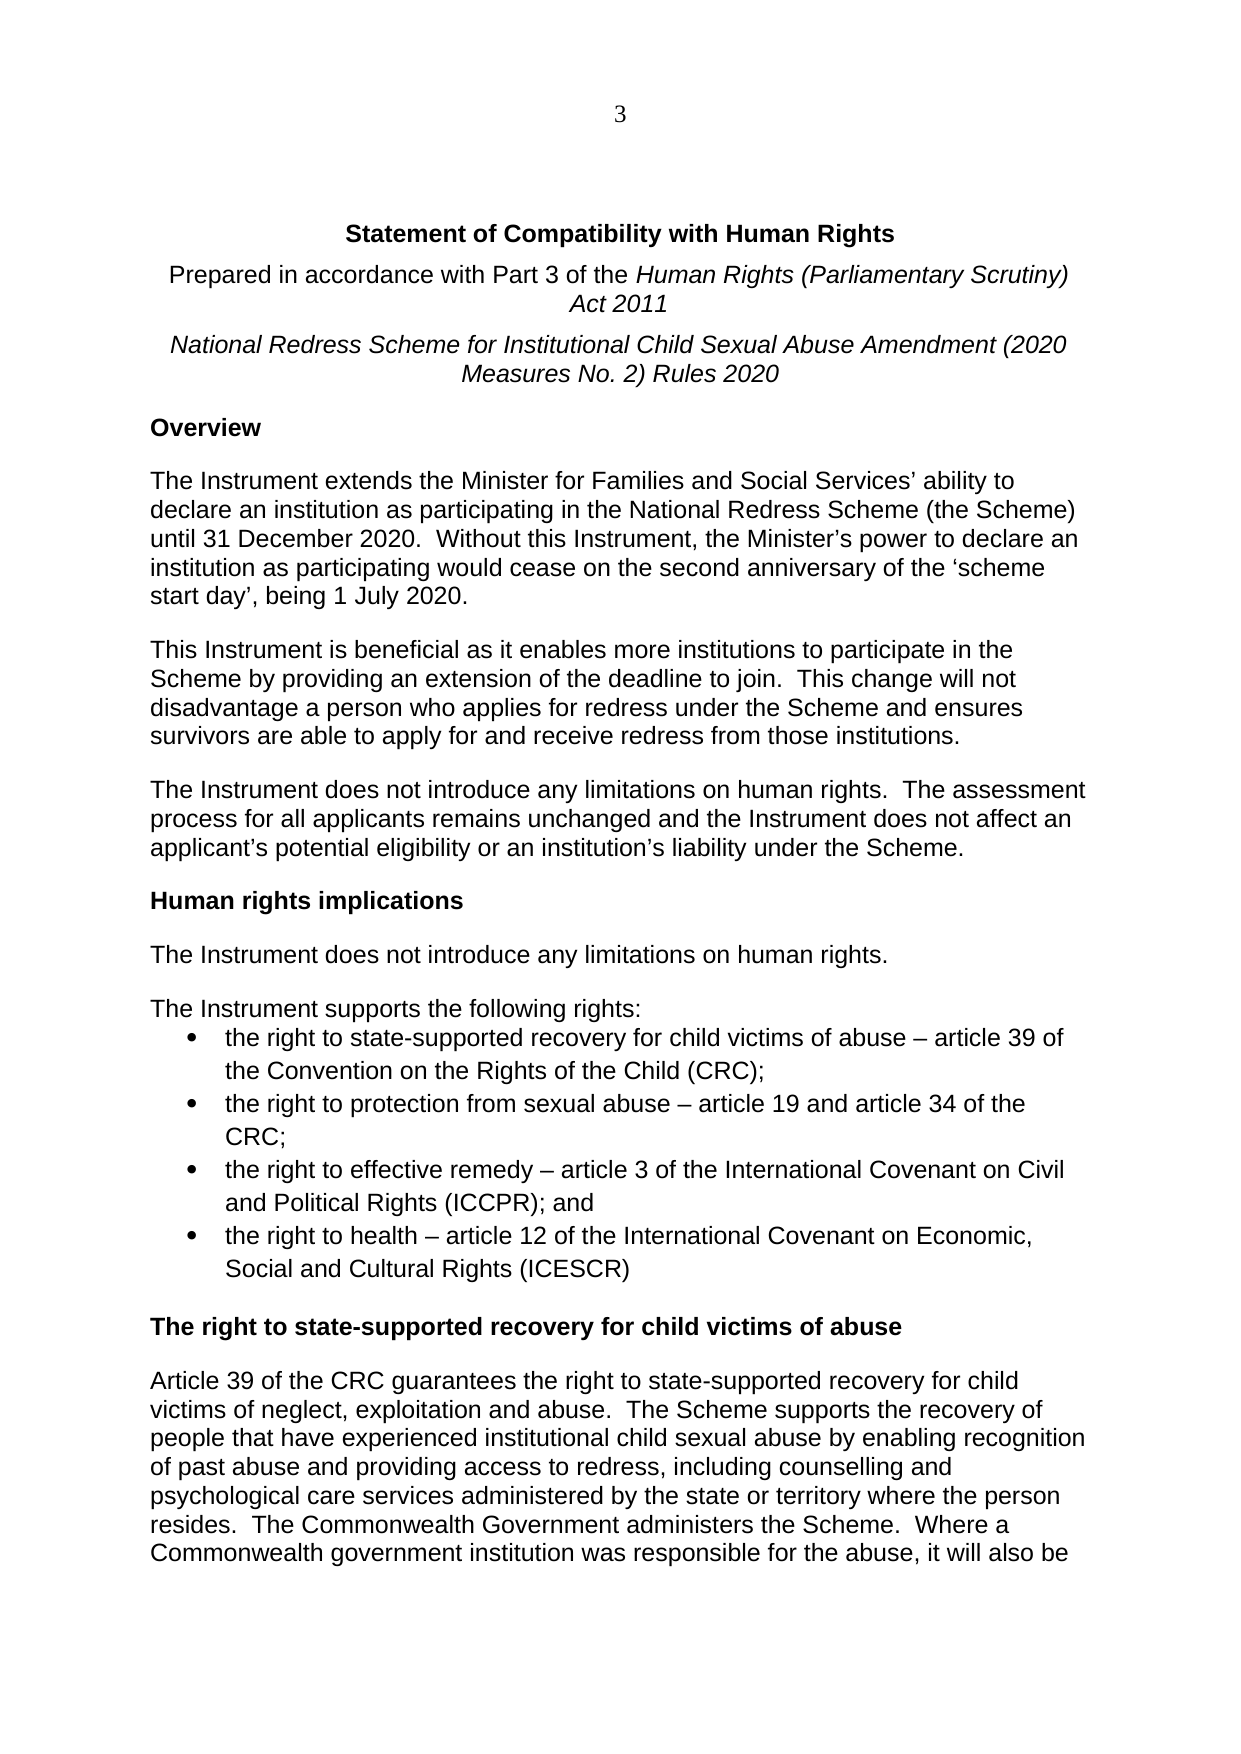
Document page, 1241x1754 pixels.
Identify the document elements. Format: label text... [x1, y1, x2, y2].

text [150, 1366, 1090, 1567]
text This Instrument is beneficial as it enables more institutions to participate in the Scheme by providing an extension of the deadline to join. This change will not disadvantage a person who applies for redress under the Scheme and ensures survivors are able to apply for and receive redress from those institutions. [150, 635, 1090, 750]
text Prepared in accordance with Part 3 of the Human Rights (Parliamentary Scrutiny) Act 2011 [150, 260, 1090, 317]
text National Redress Scheme for Institutional Child Sexual Abuse Amendment (2020 Measures No. 2) Rules 2020 [150, 330, 1090, 387]
text Overview [150, 412, 1090, 441]
text The Instrument extends the Minister for Families and Social Services’ ability to declare an institution as participating in the National Redress Scheme (the Scheme) until 31 December 2020. Without this Instrument, the Minister’s power to declare an institution as participating would cease on the second anniversary of the ‘scheme start day’, being 1 July 2020. [150, 466, 1090, 610]
list the right to health – article 12 of the International Covenant on Economic, Social and Cultural Rights (ICESCR) [187, 1221, 1090, 1283]
text The Instrument does not introduce any limitations on human rights. [150, 940, 1090, 969]
text The Instrument does not introduce any limitations on human rights. The assessment process for all applicants remains unchanged and the Instrument does not affect an applicant’s potential eligibility or an institution’s liability under the Scheme. [150, 775, 1090, 861]
text The right to state-supported recovery for child victims of abuse [150, 1312, 1090, 1341]
text Human rights implications [150, 886, 1090, 915]
text Statement of Compatibility with Human Rights [150, 219, 1090, 247]
text The Instrument supports the following rights: [150, 994, 1090, 1022]
list the right to protection from sexual abuse – article 19 and article 34 of the CRC; [187, 1089, 1090, 1151]
list the right to effective remedy – article 3 of the International Covenant on Civil and Political Rights (ICCPR); and [187, 1155, 1090, 1217]
list the right to state-supported recovery for child victims of abuse – article 39 of the Convention on the Rights of the Child (CRC); [187, 1022, 1090, 1084]
